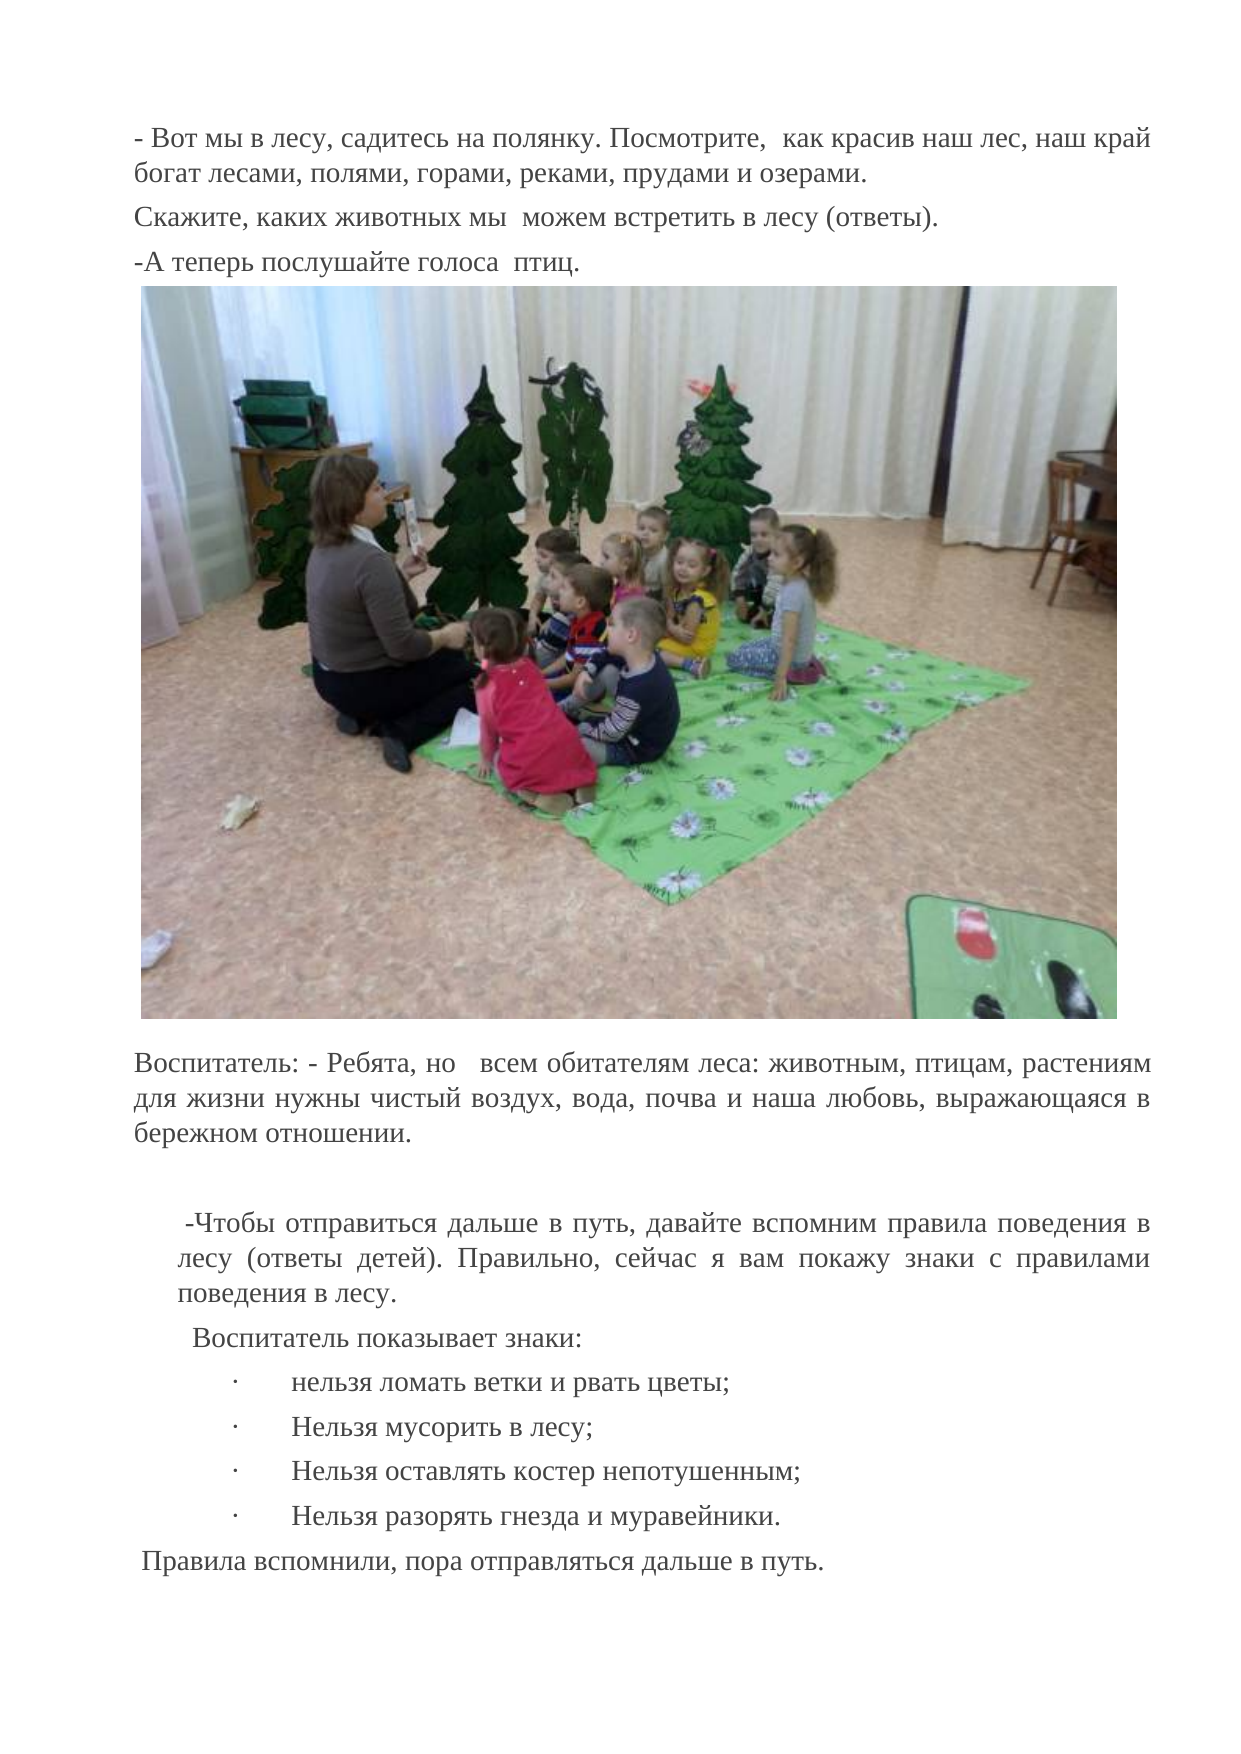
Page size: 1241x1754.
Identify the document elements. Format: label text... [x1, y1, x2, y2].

text · Нельзя оставлять костер непотушенным; [230, 1452, 1152, 1487]
text · Нельзя мусорить в лесу; [230, 1407, 1152, 1442]
text Воспитатель: - Ребята, но всем обитателям леса: животным, птицам, растениям для жизни нужны чистый воздух, вода, почва и наша любовь, выражающаяся в бережном отношении. [134, 1043, 1152, 1149]
text · Нельзя разорять гнезда и муравейники. [230, 1496, 1152, 1532]
text Правила вспомнили, пора отправляться дальше в путь. [134, 1541, 1152, 1576]
text - Вот мы в лесу, садитесь на полянку. Посмотрите, как красив наш лес, наш край богат лесами, полями, горами, реками, прудами и озерами. [134, 118, 1152, 188]
text Воспитатель показывает знаки: [177, 1318, 1152, 1353]
text · нельзя ломать ветки и рвать цветы; [230, 1363, 1152, 1398]
text -Чтобы отправиться дальше в путь, давайте вспомним правила поведения в лесу (ответы детей). Правильно, сейчас я вам покажу знаки с правилами поведения в лесу. [177, 1203, 1152, 1309]
picture [141, 286, 1117, 1019]
text Скажите, каких животных мы можем встретить в лесу (ответы). [134, 198, 1152, 233]
text -А теперь послушайте голоса птиц. [134, 242, 1152, 278]
